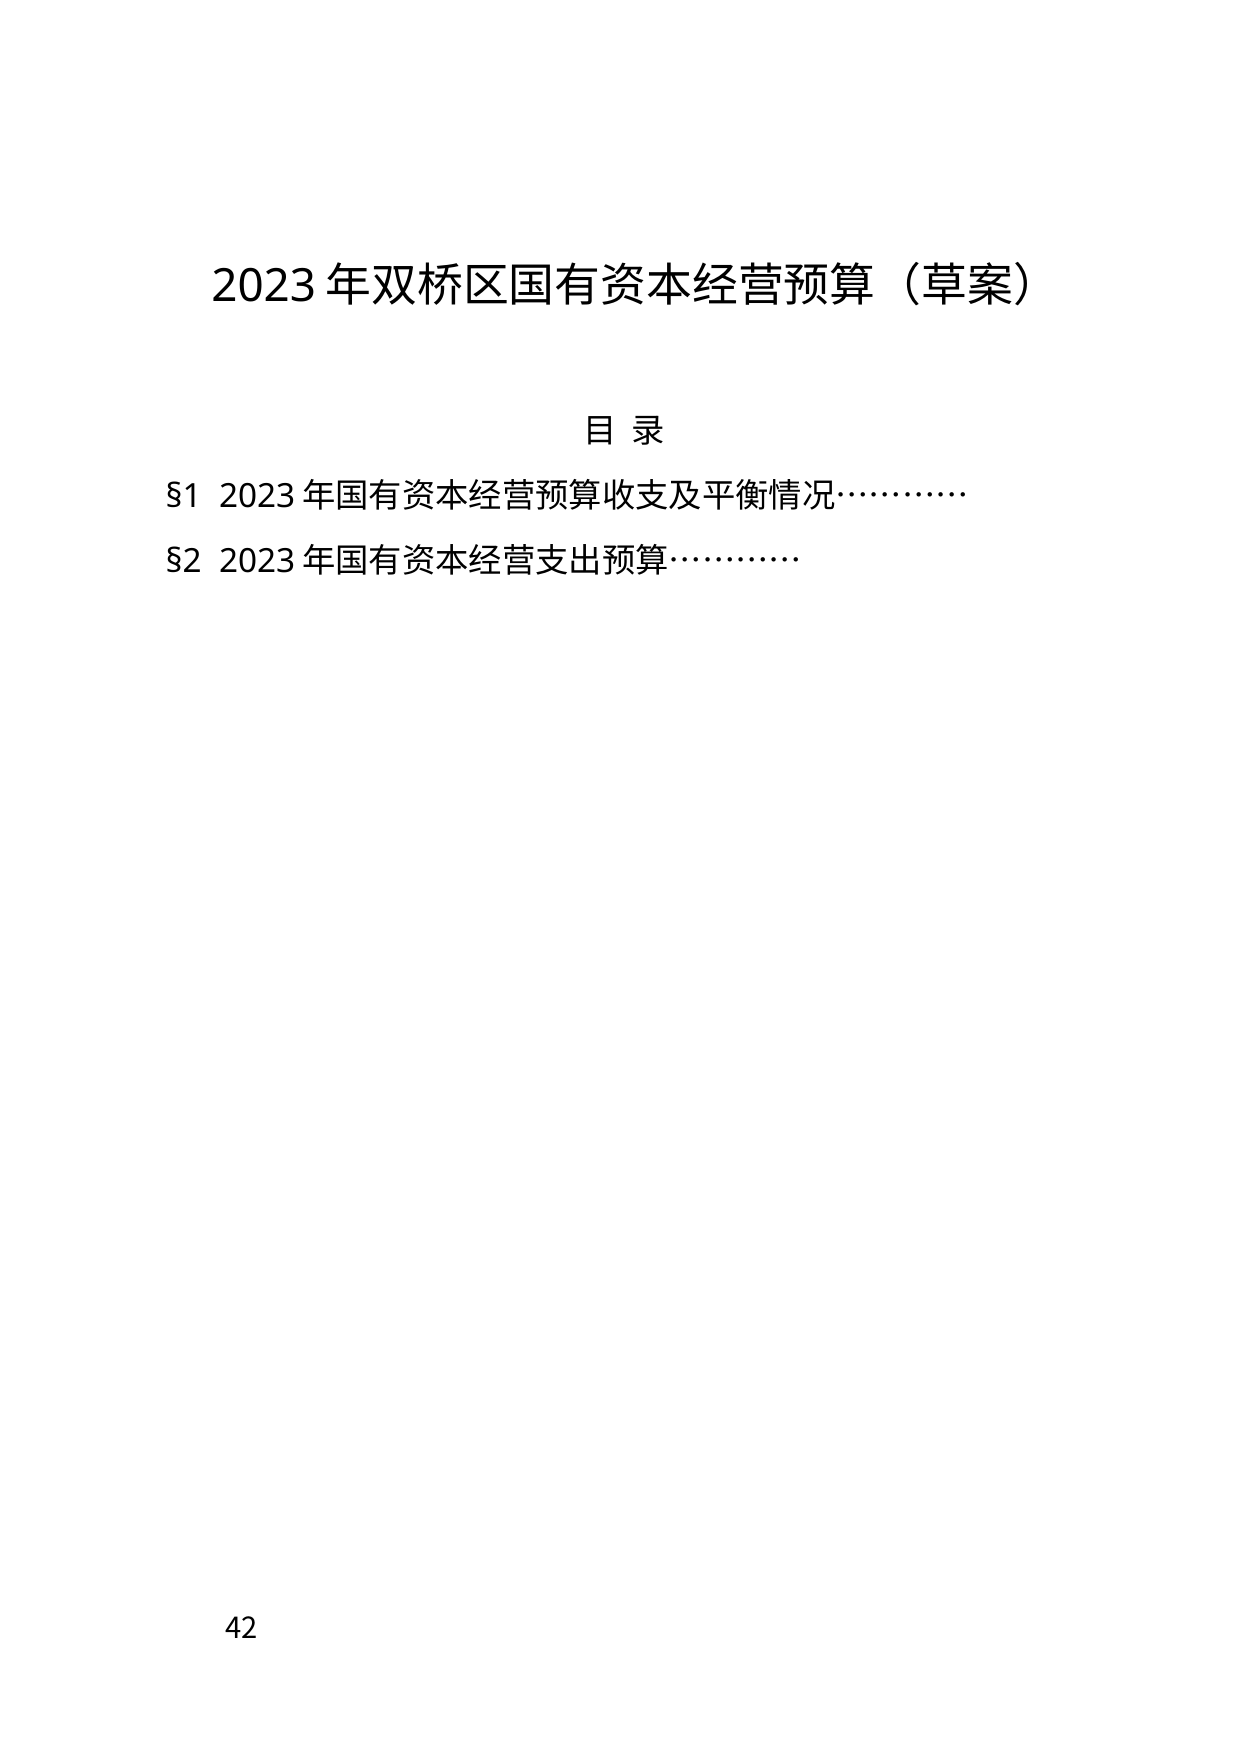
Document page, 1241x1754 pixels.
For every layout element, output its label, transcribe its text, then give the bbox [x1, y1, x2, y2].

text 2023年双桥区国有资本经营预算（草案） [165, 233, 1082, 330]
text 目 录 [165, 395, 1082, 460]
text §1 2023年国有资本经营预算收支及平衡情况………… [165, 460, 1082, 525]
text §2 2023年国有资本经营支出预算………… [165, 525, 1082, 590]
